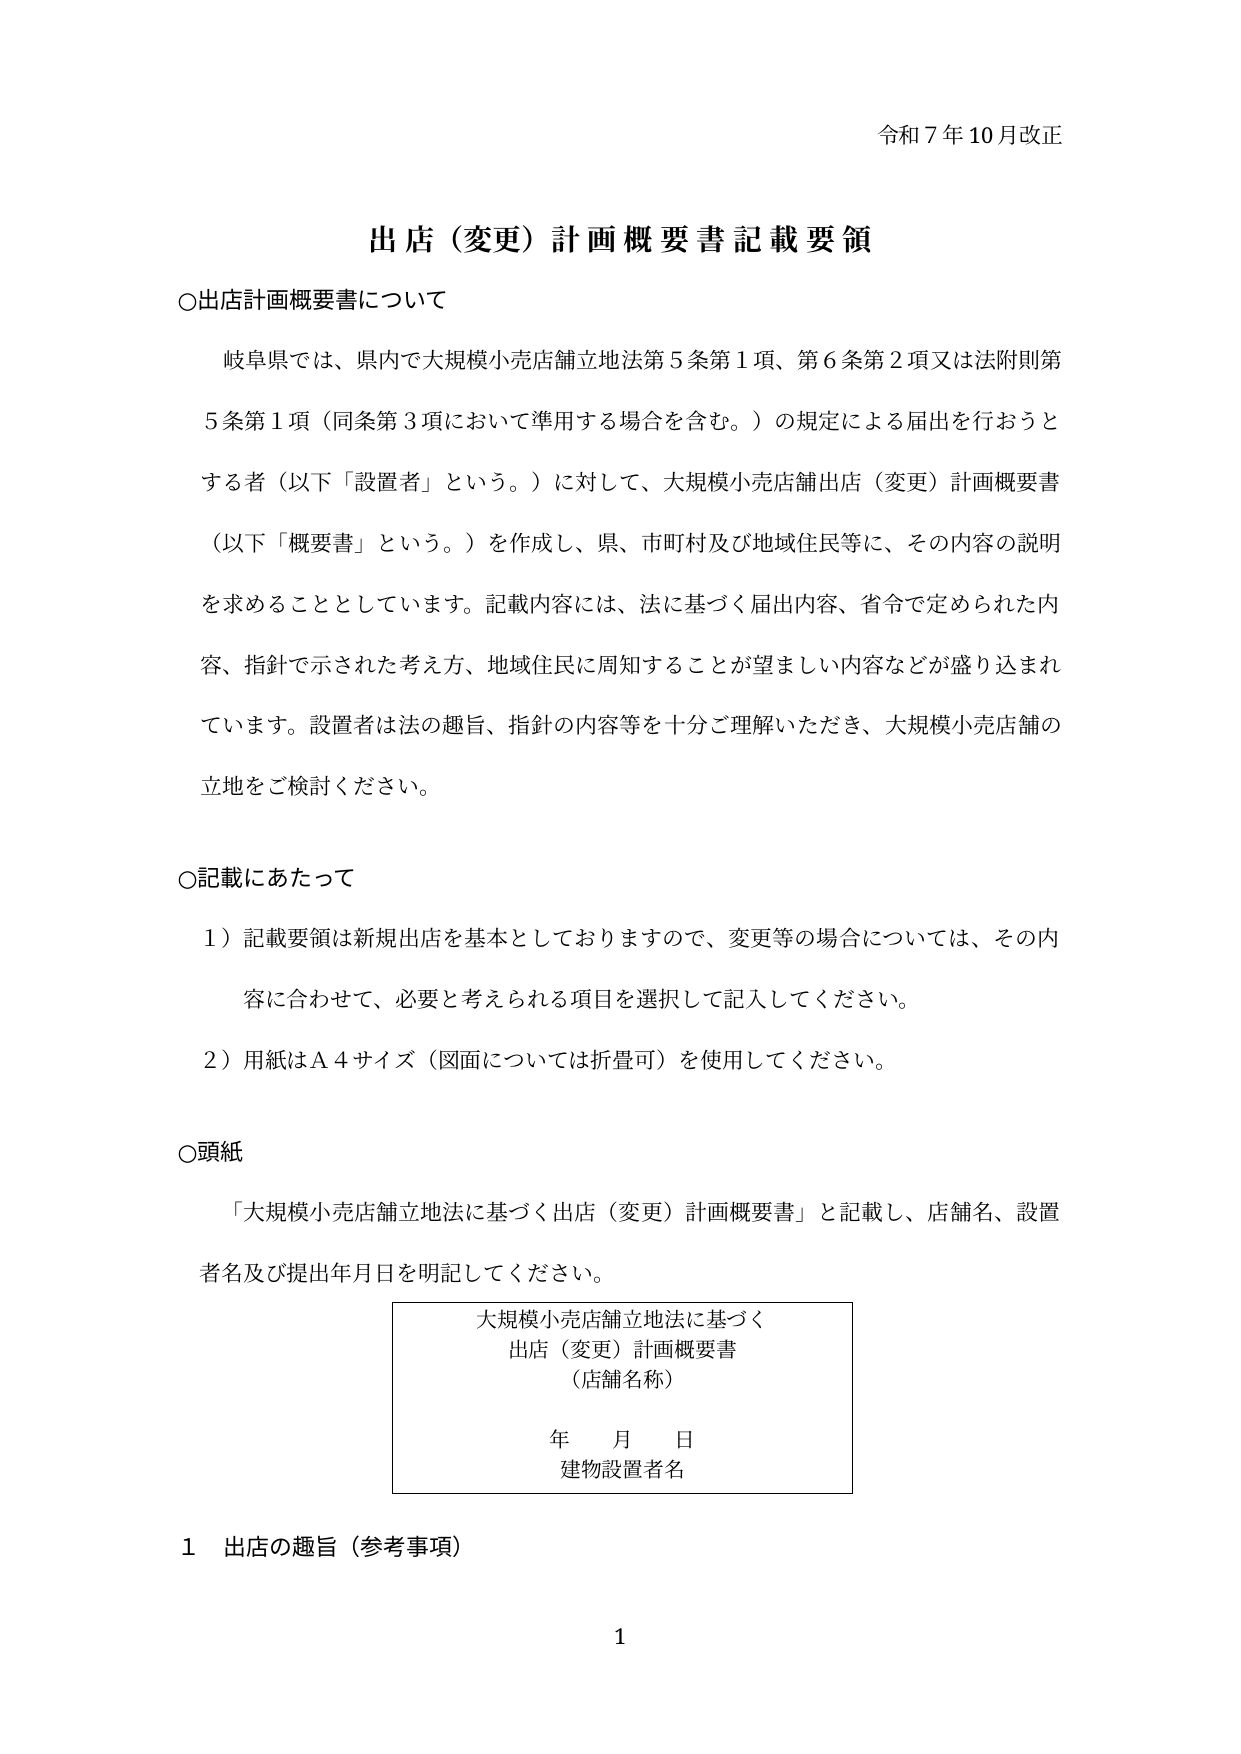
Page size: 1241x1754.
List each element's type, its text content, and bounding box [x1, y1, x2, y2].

text １ 出店の趣旨（参考事項） [177, 1515, 1063, 1576]
text １）記載要領は新規出店を基本としておりますので、変更等の場合については、その内容に合わせて、必要と考えられる項目を選択して記入してください。 [199, 907, 1063, 1028]
text ２）用紙はＡ４サイズ（図面については折畳可）を使用してください。 [177, 1028, 1063, 1089]
text ○出店計画概要書について [177, 268, 1063, 329]
text ○頭紙 [177, 1120, 1063, 1181]
text ○記載にあたって [177, 846, 1063, 907]
text 岐阜県では、県内で大規模小売店舗立地法第５条第１項、第６条第２項又は法附則第５条第１項（同条第３項において準用する場合を含む。）の規定による届出を行おうとする者（以下「設置者」という。）に対して、大規模小売店舗出店（変更）計画概要書（以下「概要書」という。）を作成し、県、市町村及び地域住民等に、その内容の説明を求めることとしています。記載内容には、法に基づく届出内容、省令で定められた内容、指針で示された考え方、地域住民に周知することが望ましい内容などが盛り込まれています。設置者は法の趣旨、指針の内容等を十分ご理解いただき、大規模小売店舗の立地をご検討ください。 [177, 329, 1063, 816]
text 「大規模小売店舗立地法に基づく出店（変更）計画概要書」と記載し、店舗名、設置者名及び提出年月日を明記してください。 [177, 1181, 1063, 1302]
text 出 店（変更）計 画 概 要 書 記 載 要 領 [177, 207, 1063, 268]
